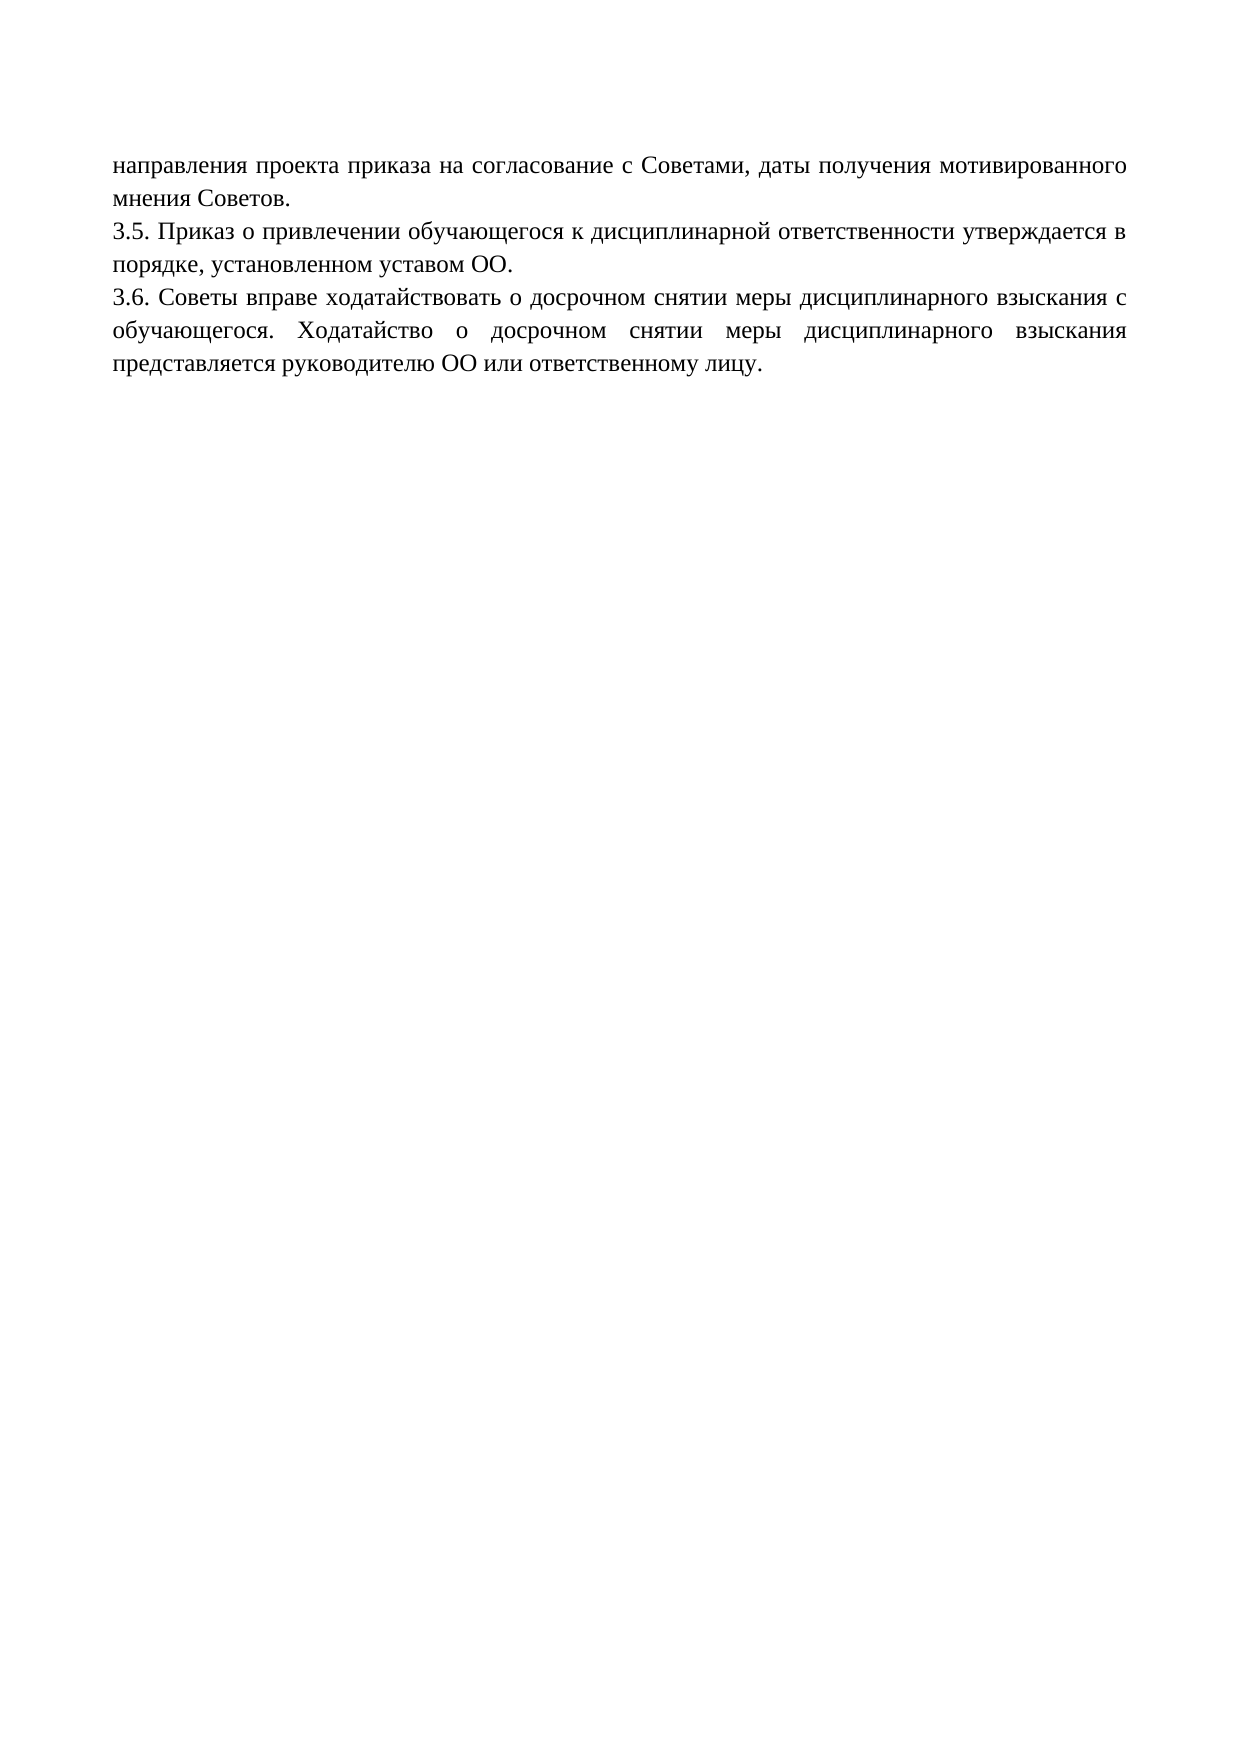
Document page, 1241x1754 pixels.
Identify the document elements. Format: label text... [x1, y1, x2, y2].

text 3.5. Приказ о привлечении обучающегося к дисциплинарной ответственности утверждается в порядке, установленном уставом ОО. [112, 216, 1128, 278]
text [112, 150, 1128, 212]
text 3.6. Советы вправе ходатайствовать о досрочном снятии меры дисциплинарного взыскания с обучающегося. Ходатайство о досрочном снятии меры дисциплинарного взыскания представляется руководителю ОО или ответственному лицу. [112, 282, 1128, 377]
